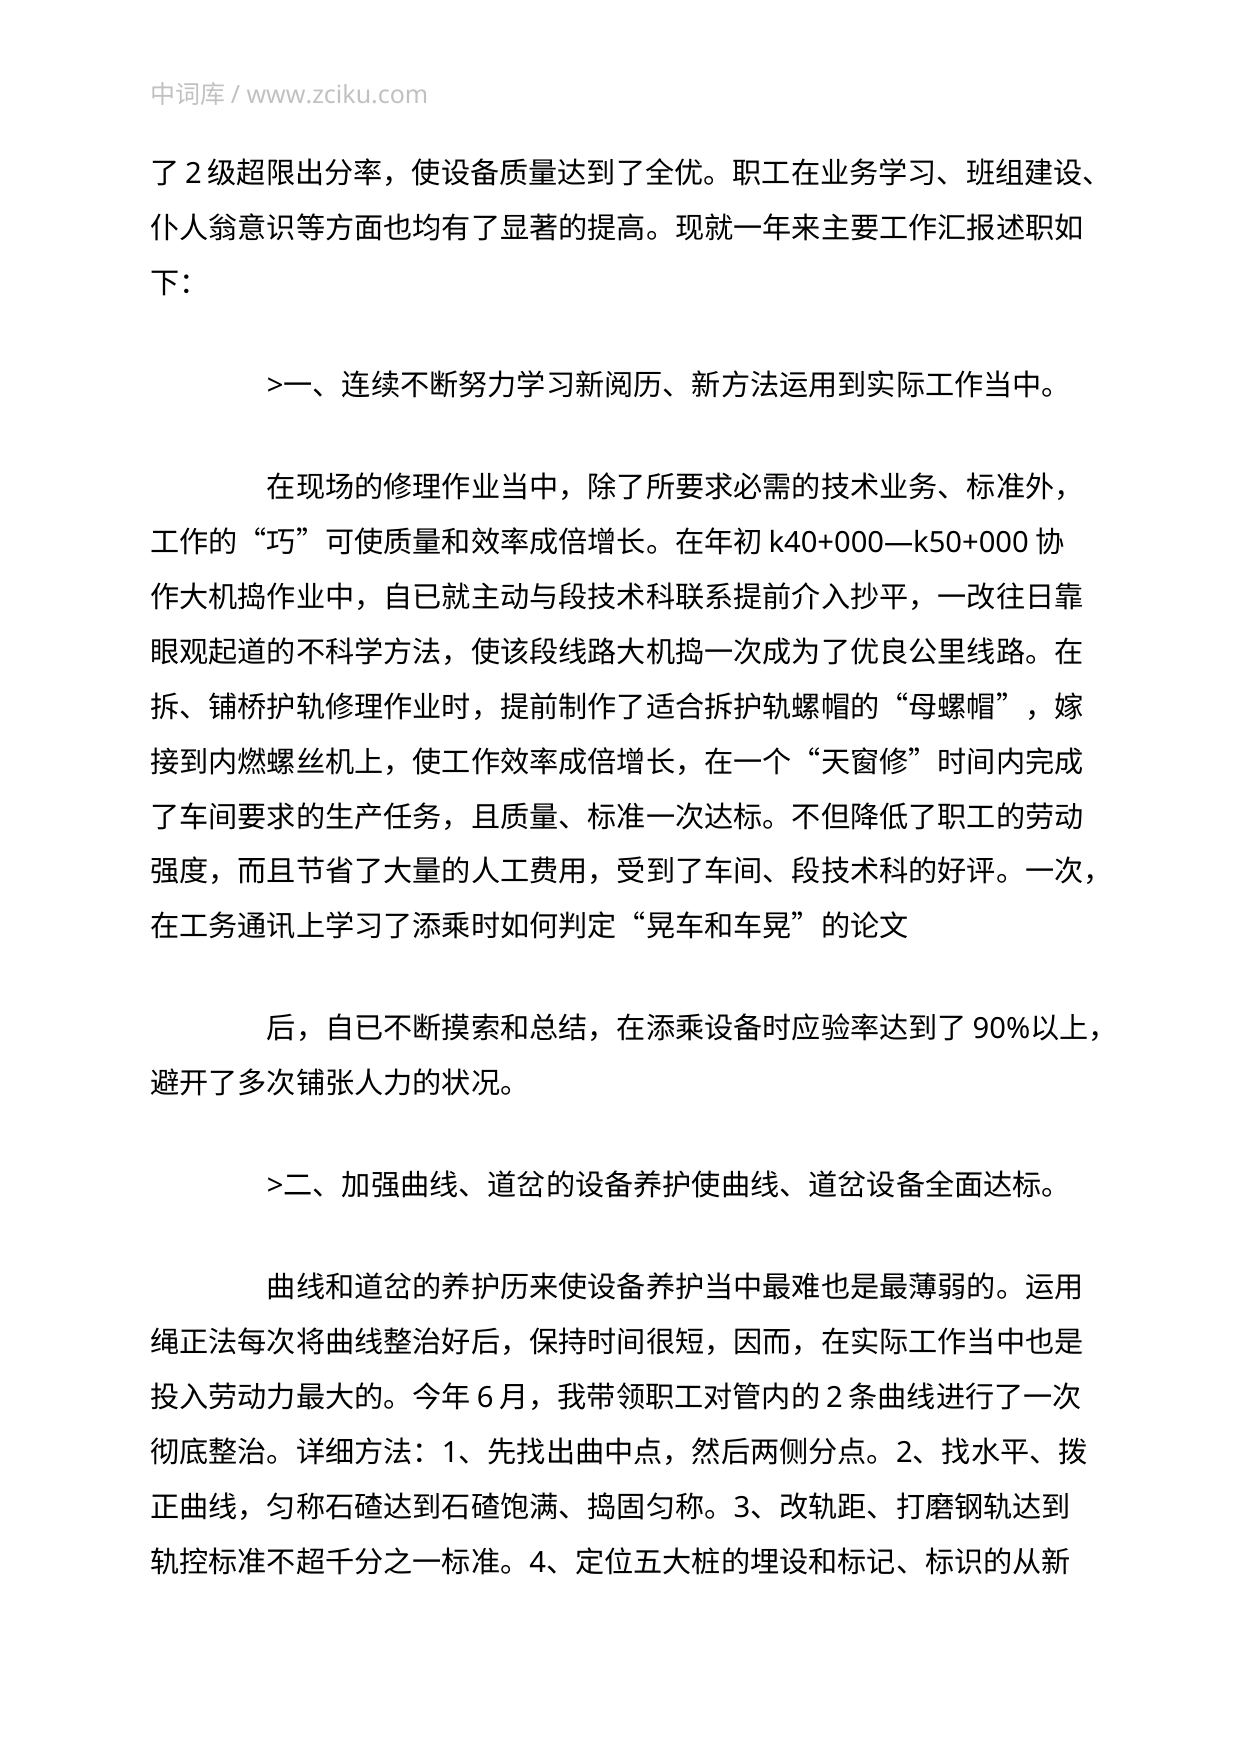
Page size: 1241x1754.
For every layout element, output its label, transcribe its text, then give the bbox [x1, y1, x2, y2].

text >一、连续不断努力学习新阅历、新方法运用到实际工作当中。 [150, 362, 1090, 404]
text 在现场的修理作业当中，除了所要求必需的技术业务、标准外，工作的“巧”可使质量和效率成倍增长。在年初k40+000—k50+000协作大机捣作业中，自已就主动与段技术科联系提前介入抄平，一改往日靠眼观起道的不科学方法，使该段线路大机捣一次成为了优良公里线路。在拆、铺桥护轨修理作业时，提前制作了适合拆护轨螺帽的“母螺帽”，嫁接到内燃螺丝机上，使工作效率成倍增长，在一个“天窗修”时间内完成了车间要求的生产任务，且质量、标准一次达标。不但降低了职工的劳动强度，而且节省了大量的人工费用，受到了车间、段技术科的好评。一次，在工务通讯上学习了添乘时如何判定“晃车和车晃”的论文 [150, 464, 1090, 945]
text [150, 150, 1090, 302]
text 后，自已不断摸索和总结，在添乘设备时应验率达到了90%以上，避开了多次铺张人力的状况。 [150, 1005, 1090, 1102]
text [150, 1263, 1090, 1581]
text >二、加强曲线、道岔的设备养护使曲线、道岔设备全面达标。 [150, 1161, 1090, 1204]
